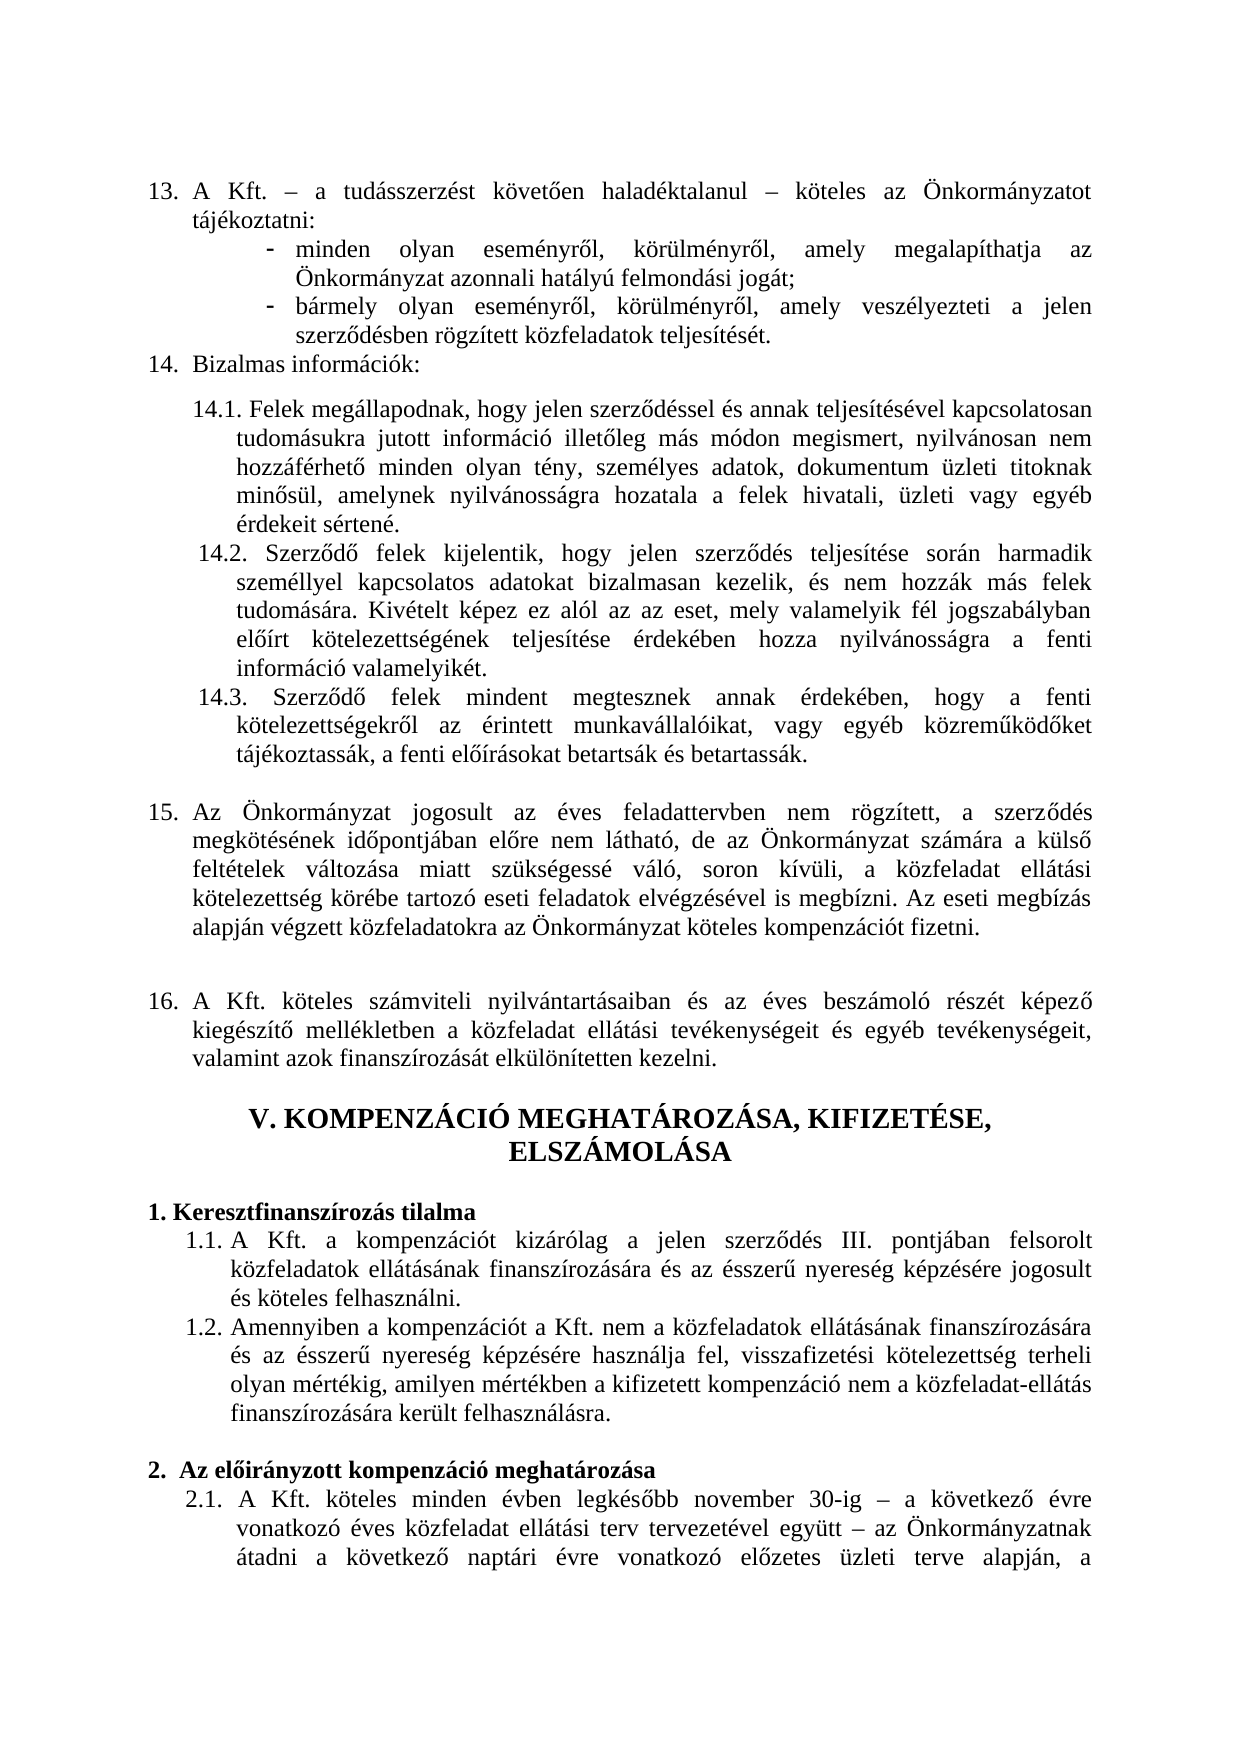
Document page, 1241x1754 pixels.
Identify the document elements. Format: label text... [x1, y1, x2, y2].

text 1. Keresztfinanszírozás tilalma [148, 1197, 1093, 1226]
list A Kft. köteles számviteli nyilvántartásaiban és az éves beszámoló részét képező kiegészítő mellékletben a közfeladat ellátási tevékenységeit és egyéb tevékenységeit, valamint azok finanszírozását elkülönítetten kezelni. [148, 986, 1093, 1072]
text 14.1. Felek megállapodnak, hogy jelen szerződéssel és annak teljesítésével kapcsolatosan tudomásukra jutott információ illetőleg más módon megismert, nyilvánosan nem hozzáférhető minden olyan tény, személyes adatok, dokumentum üzleti titoknak minősül, amelynek nyilvánosságra hozatala a felek hivatali, üzleti vagy egyéb érdekeit sértené. [192, 394, 1093, 538]
text 2. Az előirányzott kompenzáció meghatározása [148, 1456, 1093, 1484]
list bármely olyan eseményről, körülményről, amely veszélyezteti a jelen szerződésben rögzített közfeladatok teljesítését. [266, 291, 1093, 349]
list Amennyiben a kompenzációt a Kft. nem a közfeladatok ellátásának finanszírozására és az ésszerű nyereség képzésére használja fel, visszafizetési kötelezettség terheli olyan mértékig, amilyen mértékben a kifizetett kompenzáció nem a közfeladat-ellátás finanszírozására került felhasználásra. [185, 1312, 1093, 1427]
text 14.3. Szerződő felek mindent megtesznek annak érdekében, hogy a fenti kötelezettségekről az érintett munkavállalóikat, vagy egyéb közreműködőket tájékoztassák, a fenti előírásokat betartsák és betartassák. [198, 682, 1093, 768]
list A Kft. – a tudásszerzést követően haladéktalanul – köteles az Önkormányzatot tájékoztatni: [148, 176, 1093, 234]
text V. KOMPENZÁCIÓ MEGHATÁROZÁSA, KIFIZETÉSE, ELSZÁMOLÁSA [148, 1101, 1093, 1168]
text 14.2. Szerződő felek kijelentik, hogy jelen szerződés teljesítése során harmadik személlyel kapcsolatos adatokat bizalmasan kezelik, és nem hozzák más felek tudomására. Kivételt képez ez alól az az eset, mely valamelyik fél jogszabályban előírt kötelezettségének teljesítése érdekében hozza nyilvánosságra a fenti információ valamelyikét. [198, 538, 1093, 682]
list Bizalmas információk: [148, 349, 1093, 378]
list A Kft. a kompenzációt kizárólag a jelen szerződés III. pontjában felsorolt közfeladatok ellátásának finanszírozására és az ésszerű nyereség képzésére jogosult és köteles felhasználni. [185, 1226, 1093, 1312]
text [185, 1484, 1093, 1571]
list minden olyan eseményről, körülményről, amely megalapíthatja az Önkormányzat azonnali hatályú felmondási jogát; [266, 234, 1093, 291]
list Az Önkormányzat jogosult az éves feladattervben nem rögzített, a szerződés megkötésének időpontjában előre nem látható, de az Önkormányzat számára a külső feltételek változása miatt szükségessé váló, soron kívüli, a közfeladat ellátási kötelezettség körébe tartozó eseti feladatok elvégzésével is megbízni. Az eseti megbízás alapján végzett közfeladatokra az Önkormányzat köteles kompenzációt fizetni. [148, 797, 1093, 941]
